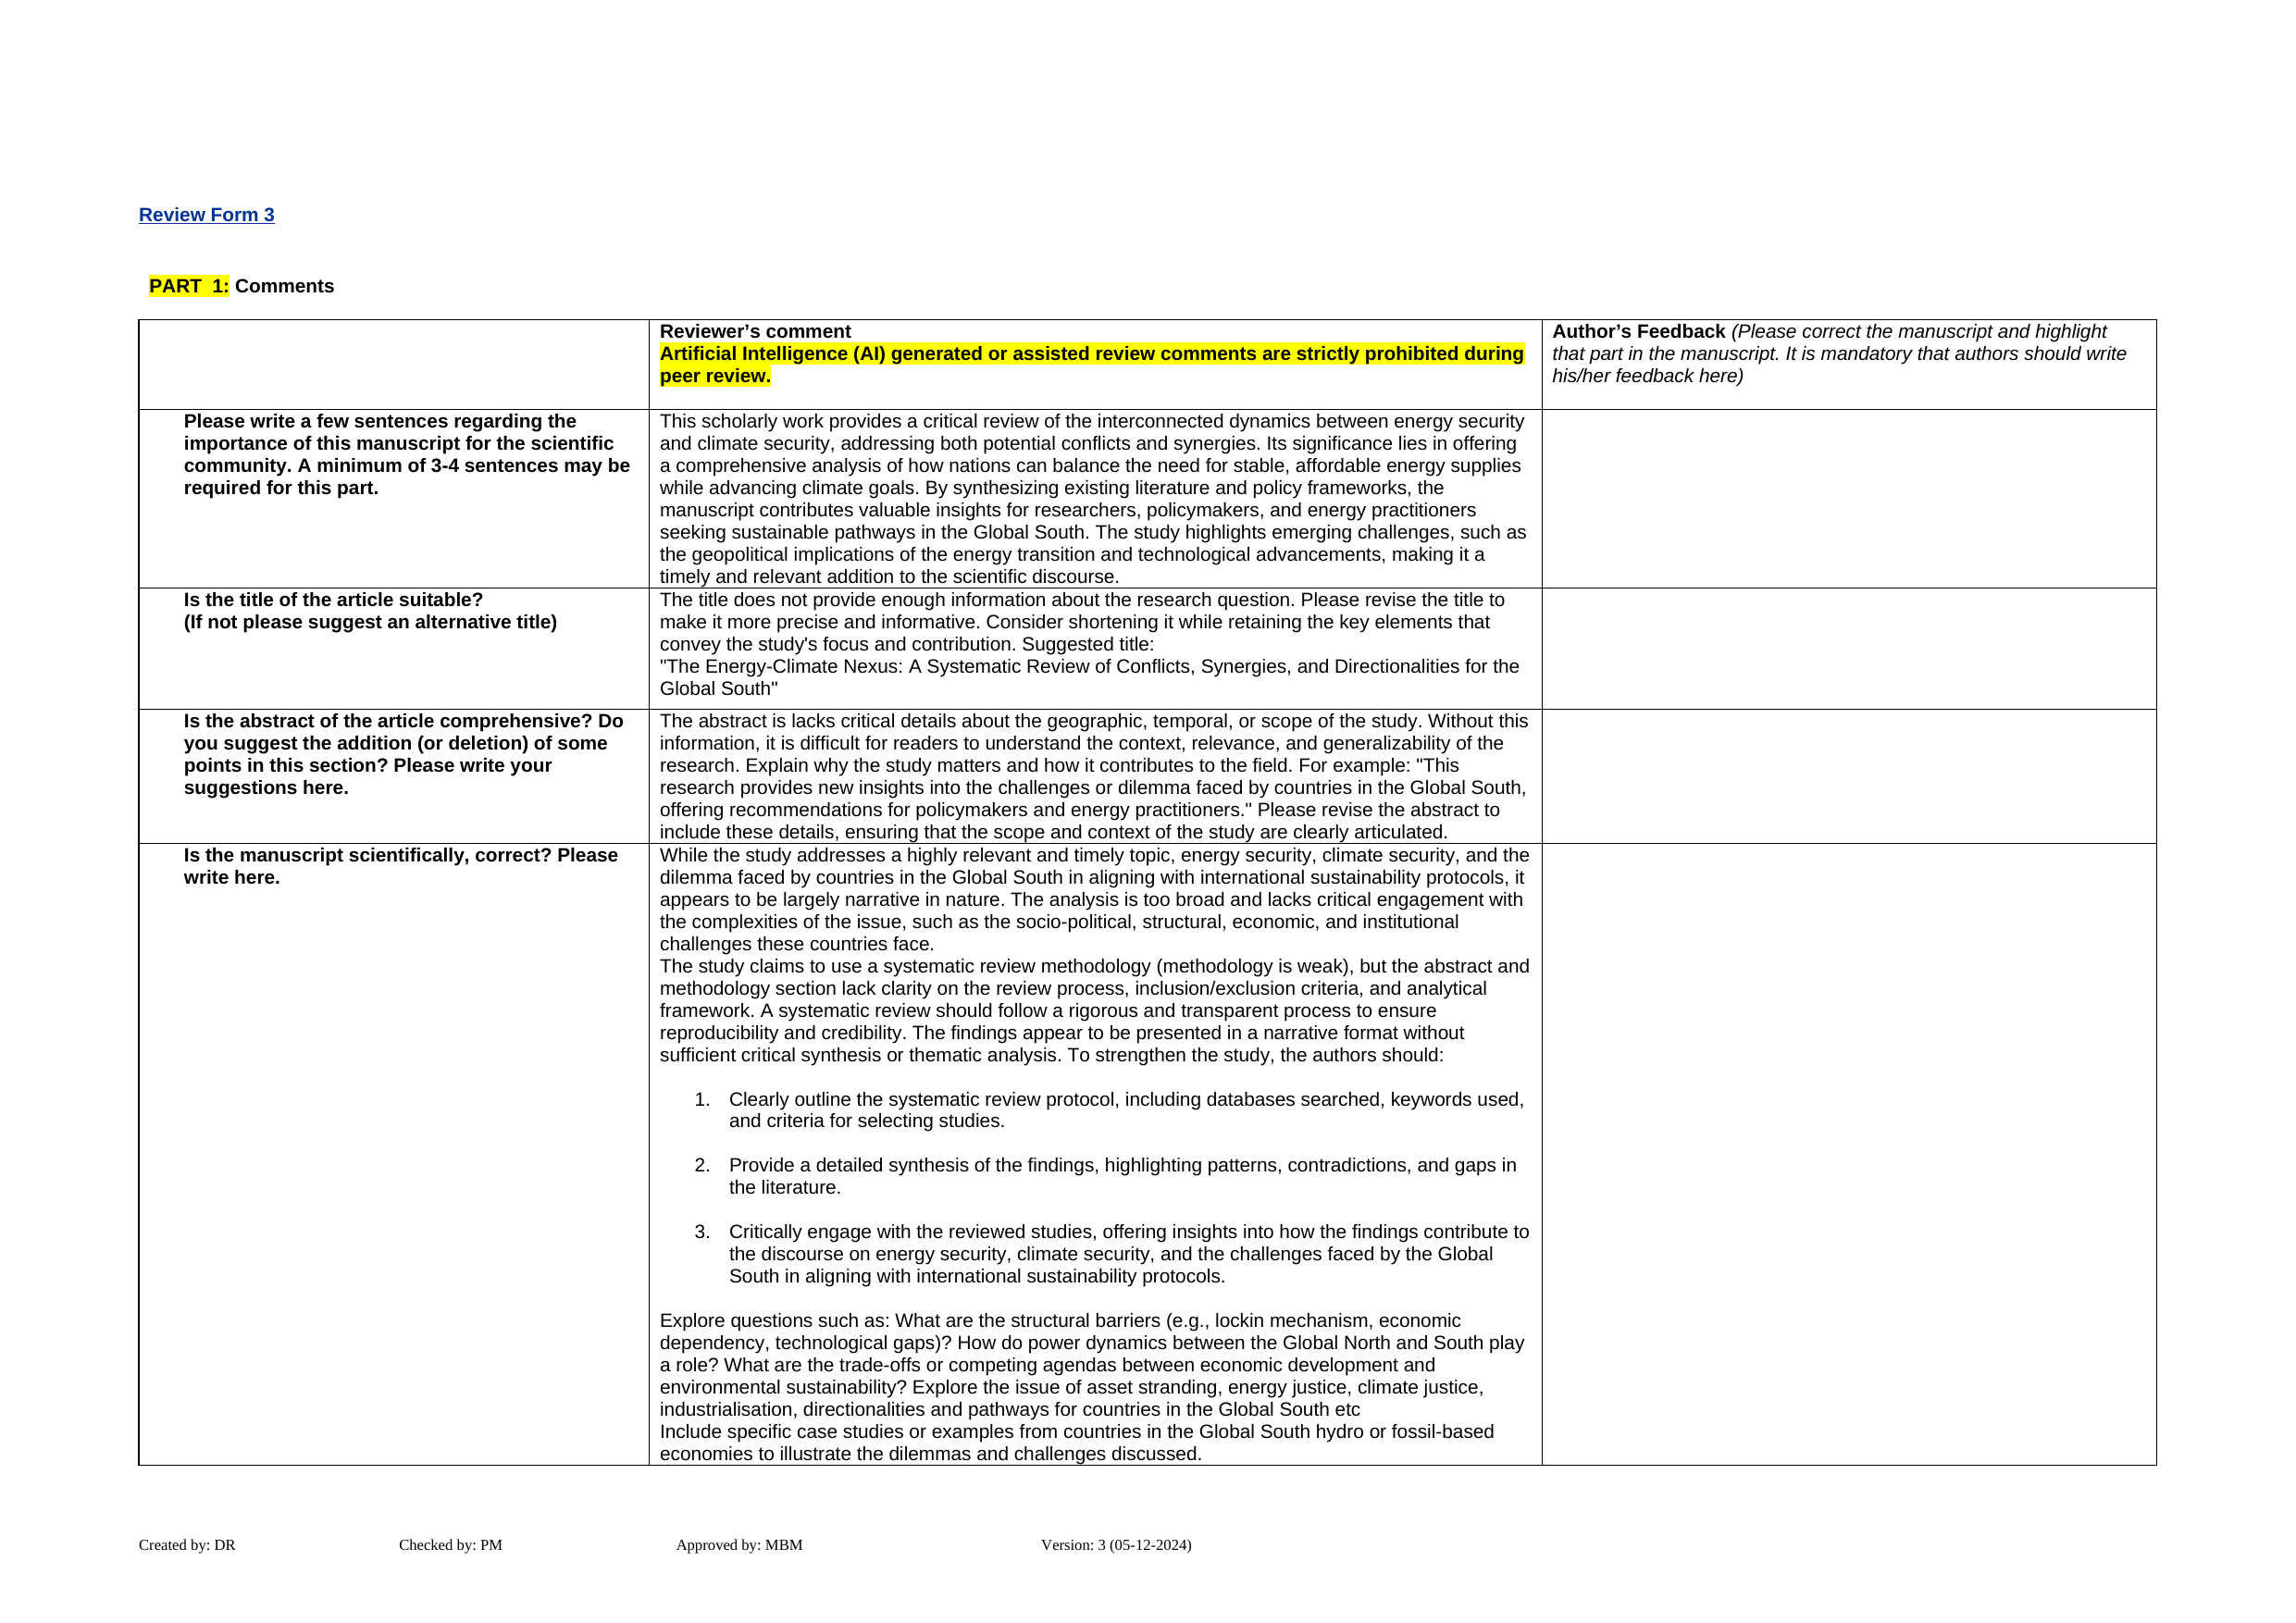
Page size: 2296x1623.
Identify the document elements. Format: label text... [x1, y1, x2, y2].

table_cell [1543, 844, 2156, 1465]
table_cell The title does not provide enough information about the research question. Please revise the title to make it more precise and informative. Consider shortening it while retaining the key elements that convey the study's focus and contribution. Suggested title: "The Energy-Climate Nexus: A Systematic Review of Conflicts, Synergies, and Directionalities for the Global South" [650, 588, 1542, 709]
table_cell The abstract is lacks critical details about the geographic, temporal, or scope of the study. Without this information, it is difficult for readers to understand the context, relevance, and generalizability of the research. Explain why the study matters and how it contributes to the field. For example: "This research provides new insights into the challenges or dilemma faced by countries in the Global South, offering recommendations for policymakers and energy practitioners." Please revise the abstract to include these details, ensuring that the scope and context of the study are clearly articulated. [650, 710, 1542, 843]
table_cell This scholarly work provides a critical review of the interconnected dynamics between energy security and climate security, addressing both potential conflicts and synergies. Its significance lies in offering a comprehensive analysis of how nations can balance the need for stable, affordable energy supplies while advancing climate goals. By synthesizing existing literature and policy frameworks, the manuscript contributes valuable insights for researchers, policymakers, and energy practitioners seeking sustainable pathways in the Global South. The study highlights emerging challenges, such as the geopolitical implications of the energy transition and technological advancements, making it a timely and relevant addition to the scientific discourse. [650, 410, 1542, 587]
table_header PART 1: Comments [139, 275, 2156, 319]
table_cell [1543, 410, 2156, 587]
table_cell Please write a few sentences regarding the importance of this manuscript for the scientific community. A minimum of 3-4 sentences may be required for this part. [140, 410, 649, 587]
table_cell Is the title of the article suitable? (If not please suggest an alternative title) [140, 588, 649, 709]
table_cell [1543, 710, 2156, 843]
table_cell Reviewer’s comment Artificial Intelligence (AI) generated or assisted review comments are strictly prohibited during peer review. [650, 320, 1542, 409]
table_cell [1543, 588, 2156, 709]
table_cell Is the abstract of the article comprehensive? Do you suggest the addition (or deletion) of some points in this section? Please write your suggestions here. [140, 710, 649, 843]
table_cell Author’s Feedback (Please correct the manuscript and highlight that part in the manuscript. It is mandatory that authors should write his/her feedback here) [1543, 320, 2156, 409]
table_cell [140, 844, 649, 1465]
table_cell [140, 320, 649, 409]
